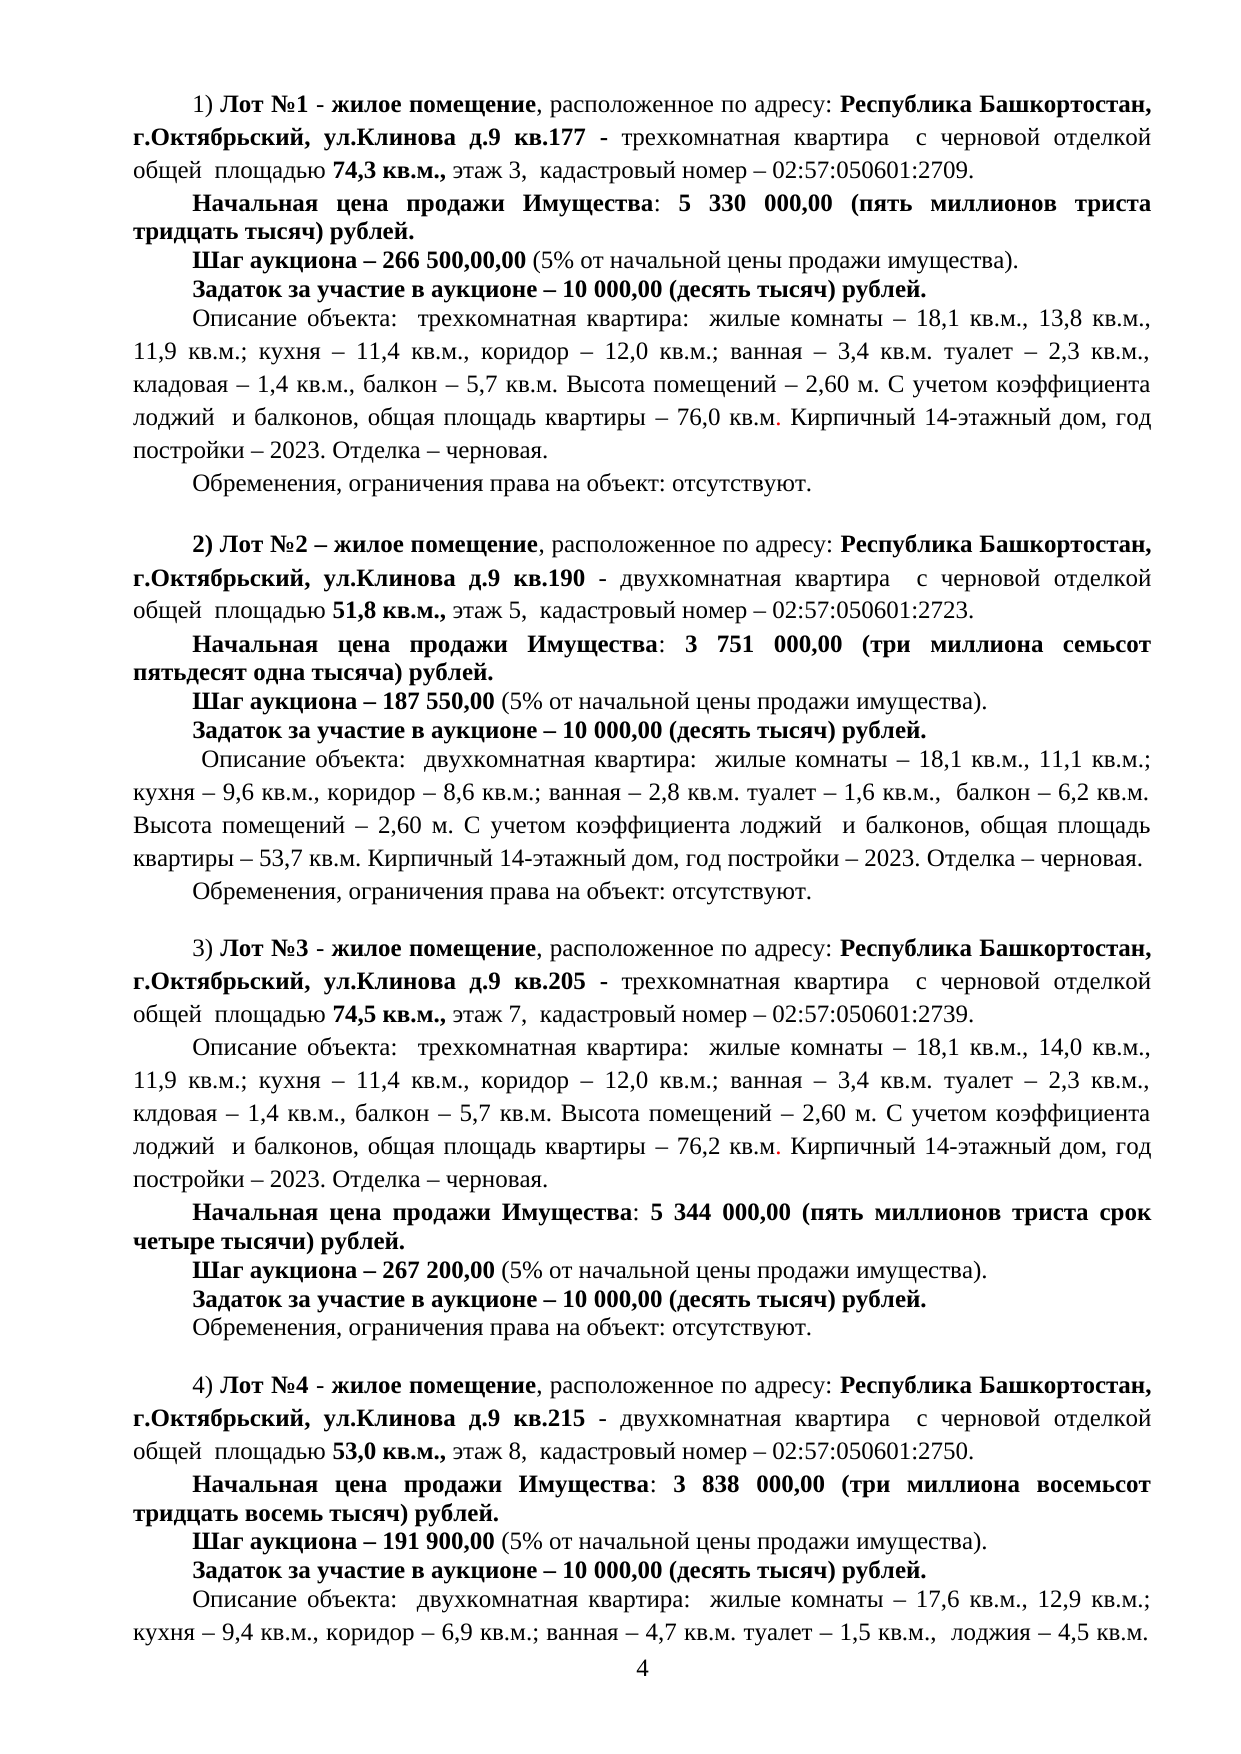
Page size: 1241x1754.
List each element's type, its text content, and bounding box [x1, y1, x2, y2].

list Задаток за участие в аукционе – 10 000,00 (десять тысяч) рублей. [133, 1555, 1152, 1584]
text 3) Лот №3 - жилое помещение, расположенное по адресу: Республика Башкортостан, г.Октябрьский, ул.Клинова д.9 кв.205 - трехкомнатная квартира с черновой отделкой общей площадью 74,5 кв.м., этаж 7, кадастровый номер – 02:57:050601:2739. [133, 933, 1152, 1028]
list Начальная цена продажи Имущества: 3 838 000,00 (три миллиона восемьсот тридцать восемь тысяч) рублей. [133, 1469, 1152, 1526]
list Шаг аукциона – 267 200,00 (5% от начальной цены продажи имущества). [133, 1255, 1152, 1284]
text 2) Лот №2 – жилое помещение, расположенное по адресу: Республика Башкортостан, г.Октябрьский, ул.Клинова д.9 кв.190 - двухкомнатная квартира с черновой отделкой общей площадью 51,8 кв.м., этаж 5, кадастровый номер – 02:57:050601:2723. [133, 529, 1152, 624]
list Задаток за участие в аукционе – 10 000,00 (десять тысяч) рублей. [133, 274, 1152, 303]
text Обременения, ограничения права на объект: отсутствуют. [133, 468, 1152, 497]
text Описание объекта: трехкомнатная квартира: жилые комнаты – 18,1 кв.м., 14,0 кв.м., 11,9 кв.м.; кухня – 11,4 кв.м., коридор – 12,0 кв.м.; ванная – 3,4 кв.м. туалет – 2,3 кв.м., клдовая – 1,4 кв.м., балкон – 5,7 кв.м. Высота помещений – 2,60 м. С учетом коэффициента лоджий и балконов, общая площадь квартиры – 76,2 кв.м. Кирпичный 14-этажный дом, год постройки – 2023. Отделка – черновая. [133, 1032, 1152, 1193]
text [133, 1584, 1152, 1646]
list Шаг аукциона – 266 500,00,00 (5% от начальной цены продажи имущества). [133, 245, 1152, 274]
list Начальная цена продажи Имущества: 5 344 000,00 (пять миллионов триста срок четыре тысячи) рублей. [133, 1197, 1152, 1255]
list Начальная цена продажи Имущества: 3 751 000,00 (три миллиона семьсот пятьдесят одна тысяча) рублей. [133, 629, 1152, 686]
list Задаток за участие в аукционе – 10 000,00 (десять тысяч) рублей. [133, 1284, 1152, 1312]
list Шаг аукциона – 191 900,00 (5% от начальной цены продажи имущества). [133, 1526, 1152, 1555]
text Обременения, ограничения права на объект: отсутствуют. [133, 876, 1152, 904]
list Начальная цена продажи Имущества: 5 330 000,00 (пять миллионов триста тридцать тысяч) рублей. [133, 188, 1152, 245]
text 1) Лот №1 - жилое помещение, расположенное по адресу: Республика Башкортостан, г.Октябрьский, ул.Клинова д.9 кв.177 - трехкомнатная квартира с черновой отделкой общей площадью 74,3 кв.м., этаж 3, кадастровый номер – 02:57:050601:2709. [133, 89, 1152, 183]
text Обременения, ограничения права на объект: отсутствуют. [133, 1312, 1152, 1341]
text 4) Лот №4 - жилое помещение, расположенное по адресу: Республика Башкортостан, г.Октябрьский, ул.Клинова д.9 кв.215 - двухкомнатная квартира с черновой отделкой общей площадью 53,0 кв.м., этаж 8, кадастровый номер – 02:57:050601:2750. [133, 1370, 1152, 1465]
text Описание объекта: трехкомнатная квартира: жилые комнаты – 18,1 кв.м., 13,8 кв.м., 11,9 кв.м.; кухня – 11,4 кв.м., коридор – 12,0 кв.м.; ванная – 3,4 кв.м. туалет – 2,3 кв.м., кладовая – 1,4 кв.м., балкон – 5,7 кв.м. Высота помещений – 2,60 м. С учетом коэффициента лоджий и балконов, общая площадь квартиры – 76,0 кв.м. Кирпичный 14-этажный дом, год постройки – 2023. Отделка – черновая. [133, 303, 1152, 463]
list Шаг аукциона – 187 550,00 (5% от начальной цены продажи имущества). [133, 686, 1152, 715]
list Задаток за участие в аукционе – 10 000,00 (десять тысяч) рублей. [133, 715, 1152, 744]
text Описание объекта: двухкомнатная квартира: жилые комнаты – 18,1 кв.м., 11,1 кв.м.; кухня – 9,6 кв.м., коридор – 8,6 кв.м.; ванная – 2,8 кв.м. туалет – 1,6 кв.м., балкон – 6,2 кв.м. Высота помещений – 2,60 м. С учетом коэффициента лоджий и балконов, общая площадь квартиры – 53,7 кв.м. Кирпичный 14-этажный дом, год постройки – 2023. Отделка – черновая. [133, 744, 1152, 871]
